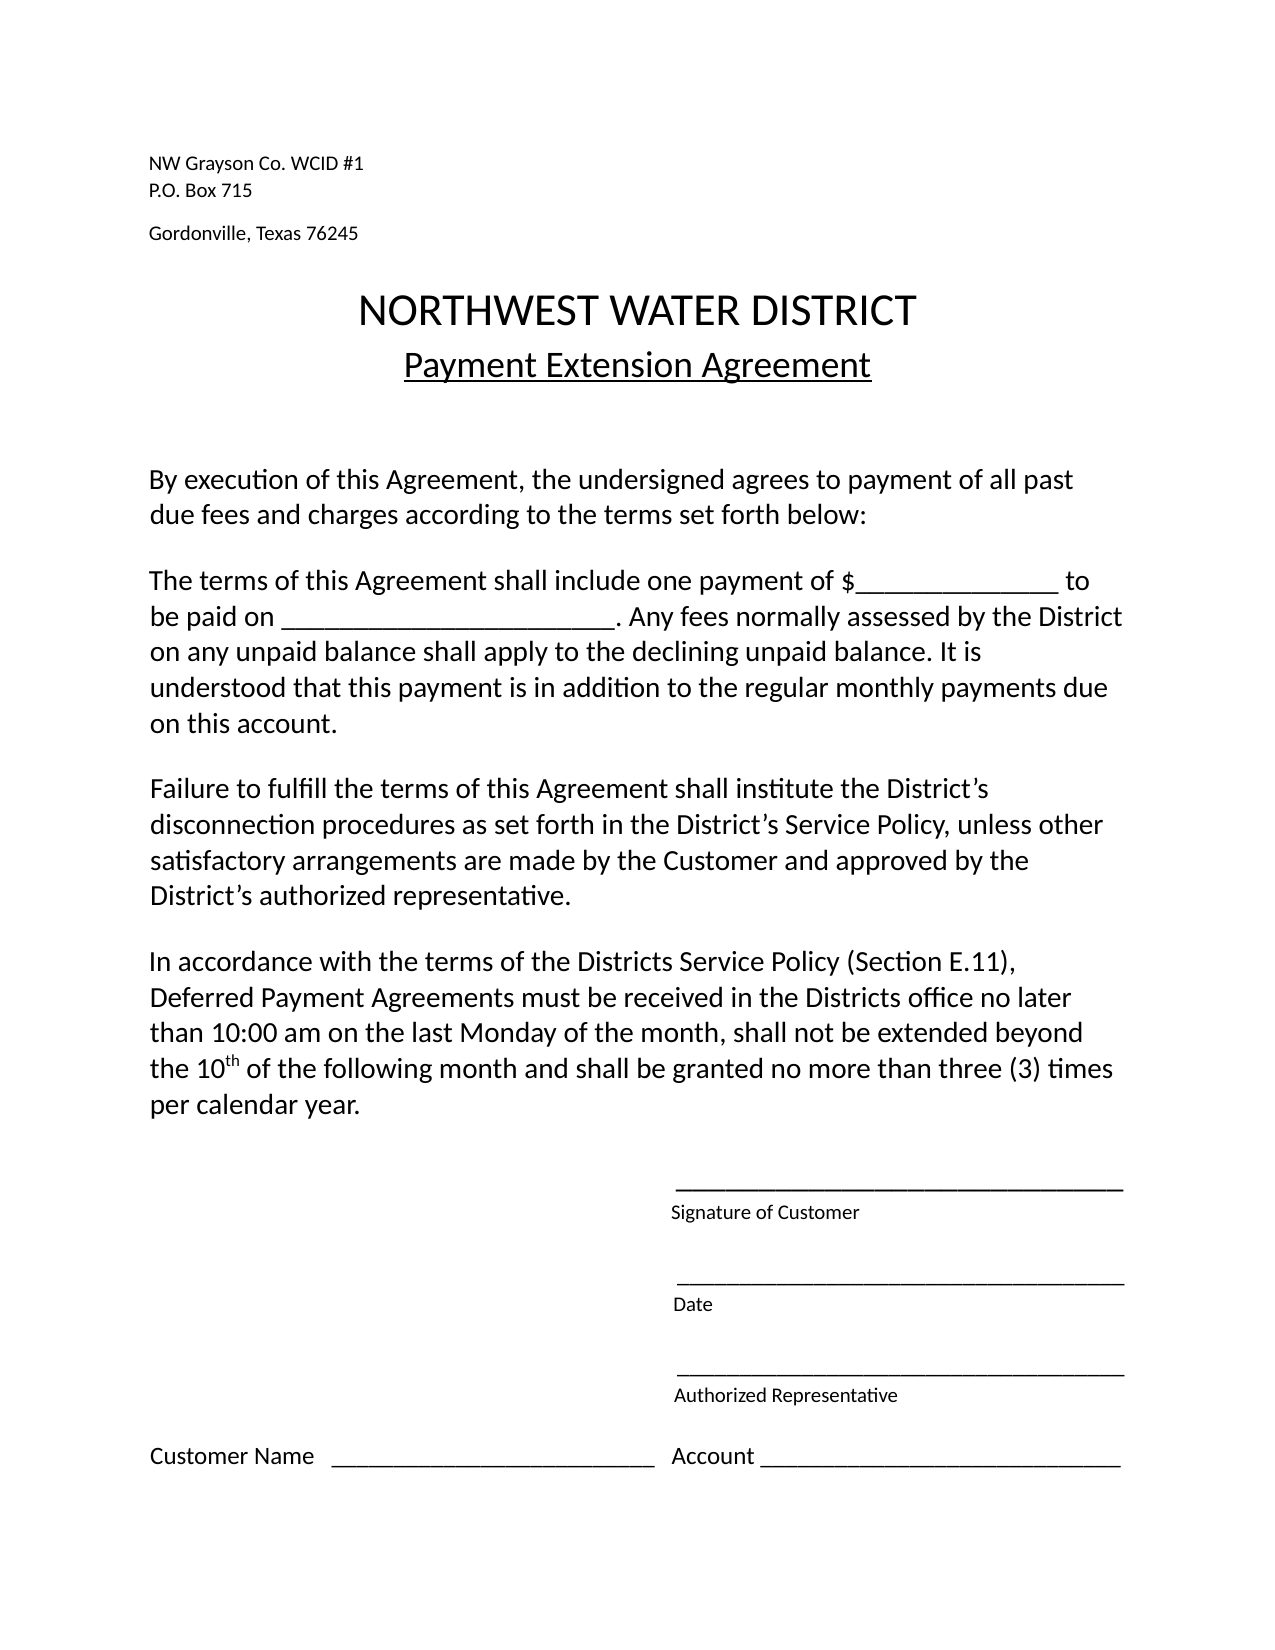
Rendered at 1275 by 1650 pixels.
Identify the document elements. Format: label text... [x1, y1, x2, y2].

text Gordonville, Texas 76245 [148, 221, 1124, 246]
text In accordance with the terms of the Districts Service Policy (Section E.11), Deferred Payment Agreements must be received in the Districts office no later than 10:00 am on the last Monday of the month, shall not be extended beyond the 10th of the following month and shall be granted no more than three (3) times per calendar year. [148, 943, 1124, 1121]
text ____________________________________ [150, 1349, 1125, 1379]
text Customer Name __________________________ Account _____________________________ [150, 1440, 1124, 1470]
text Signature of Customer [148, 1199, 1124, 1224]
text ____________________________________ [150, 1258, 1125, 1288]
text Authorized Representative [148, 1382, 1124, 1407]
subtitle ___________________________ [150, 1155, 1124, 1196]
subtitle NORTHWEST WATER DISTRICT [151, 281, 1124, 337]
text P.O. Box 715 [148, 177, 1124, 203]
text The terms of this Agreement shall include one payment of $______________ to be paid on _______________________. Any fees normally assessed by the District on any unpaid balance shall apply to the declining unpaid balance. It is understood that this payment is in addition to the regular monthly payments due on this account. [148, 562, 1124, 740]
subtitle Payment Extension Agreement [151, 341, 1124, 387]
text Date [148, 1291, 1124, 1316]
text NW Grayson Co. WCID #1 [148, 150, 1124, 175]
text By execution of this Agreement, the undersigned agrees to payment of all past due fees and charges according to the terms set forth below: [148, 461, 1124, 532]
text Failure to fulfill the terms of this Agreement shall institute the District’s disconnection procedures as set forth in the District’s Service Policy, unless other satisfactory arrangements are made by the Customer and approved by the District’s authorized representative. [150, 771, 1124, 913]
